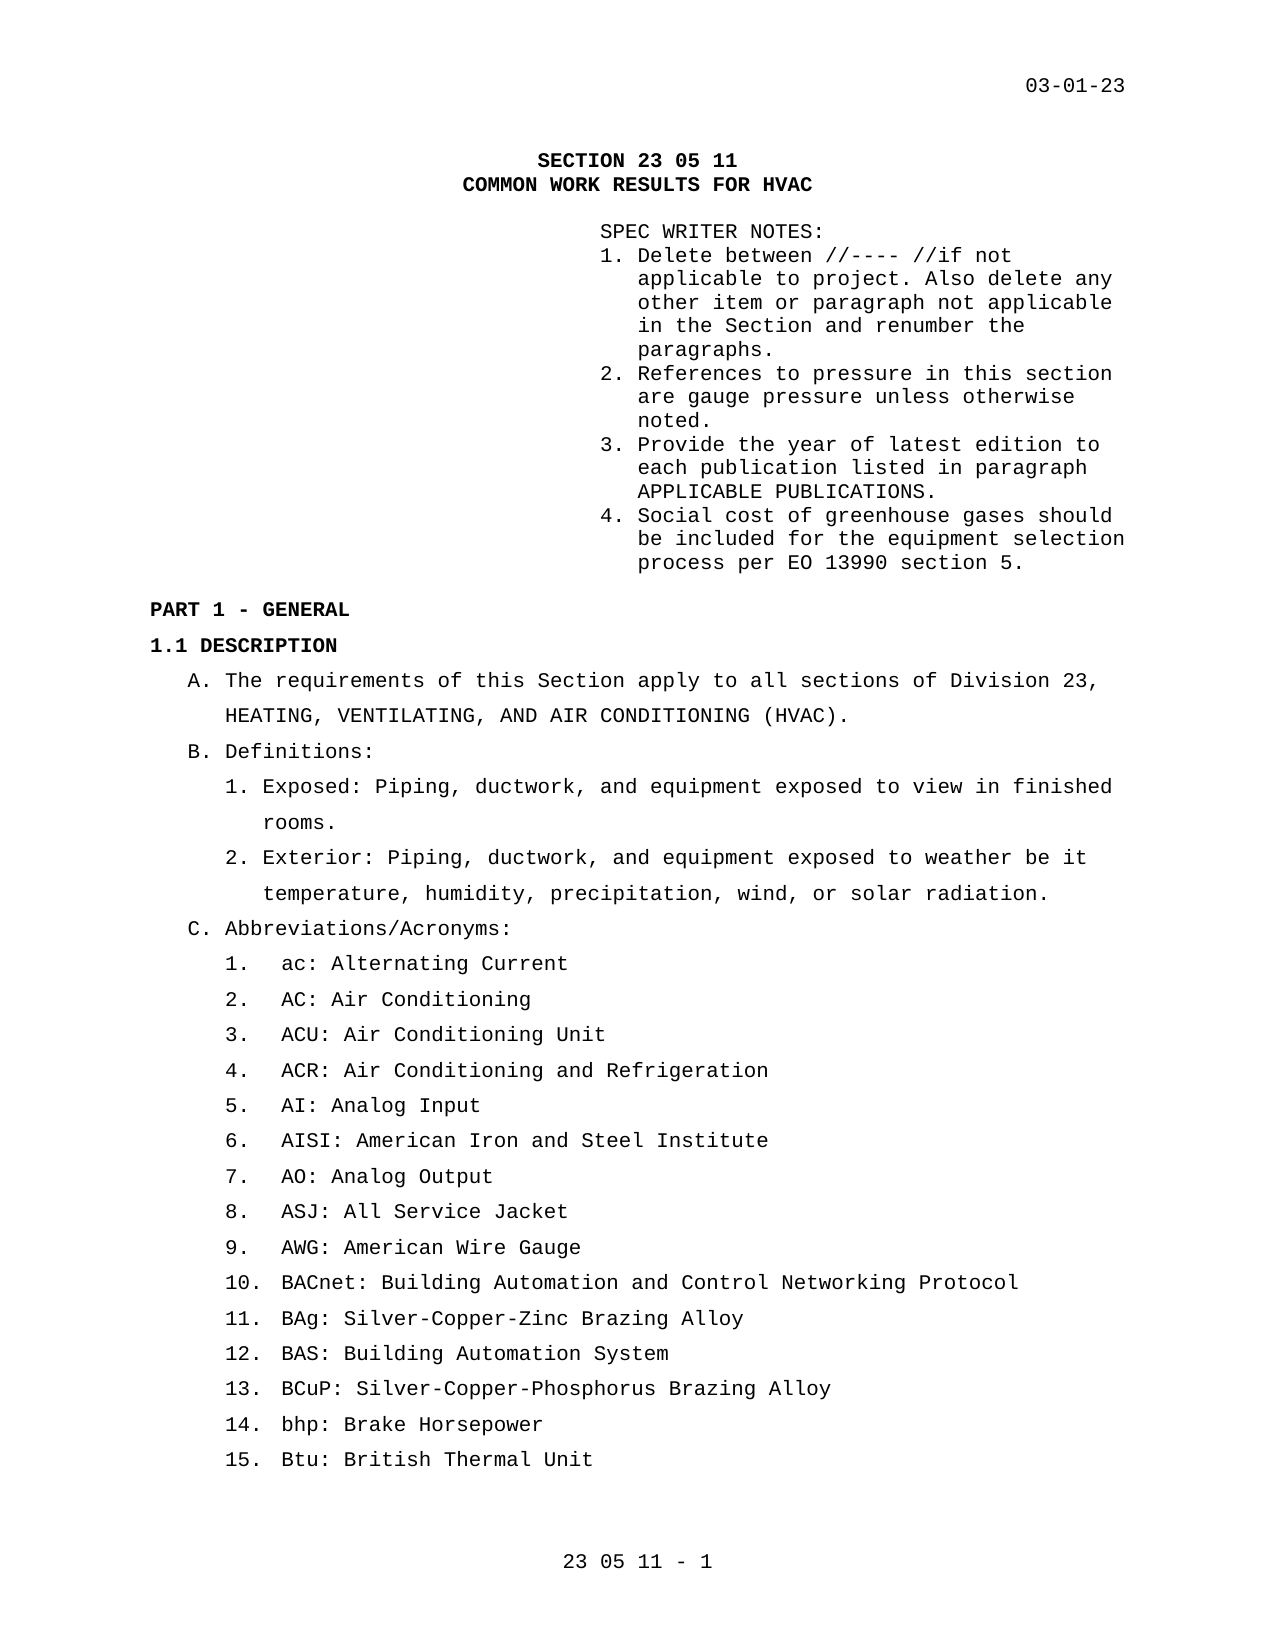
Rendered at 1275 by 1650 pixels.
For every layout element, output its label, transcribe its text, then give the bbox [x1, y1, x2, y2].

text BCuP: Silver-Copper-Phosphorus Brazing Alloy [225, 1378, 1125, 1402]
text BAg: Silver-Copper-Zinc Brazing Alloy [225, 1308, 1125, 1331]
text ASJ: All Service Jacket [225, 1201, 1125, 1225]
text The requirements of this Section apply to all sections of Division 23, HEATING, VENTILATING, AND AIR CONDITIONING (HVAC). [187, 670, 1125, 729]
text AC: Air Conditioning [225, 989, 1125, 1012]
text bhp: Brake Horsepower [225, 1414, 1125, 1437]
text SPEC WRITER NOTES: [600, 221, 1125, 244]
title COMMON WORK RESULTS FOR HVAC [150, 174, 1125, 197]
text DESCRIPTION [150, 635, 1125, 658]
text 3. Provide the year of latest edition to each publication listed in paragraph APPLICABLE PUBLICATIONS. [600, 434, 1125, 505]
text BACnet: Building Automation and Control Networking Protocol [225, 1272, 1125, 1296]
text Exposed: Piping, ductwork, and equipment exposed to view in finished rooms. [225, 776, 1125, 835]
text AO: Analog Output [225, 1166, 1125, 1189]
text ACR: Air Conditioning and Refrigeration [225, 1060, 1125, 1083]
text Exterior: Piping, ductwork, and equipment exposed to weather be it temperature, humidity, precipitation, wind, or solar radiation. [225, 847, 1125, 906]
text GENERAL [150, 599, 1125, 623]
text 1. Delete between //---- //if not applicable to project. Also delete any other item or paragraph not applicable in the Section and renumber the paragraphs. [600, 244, 1125, 363]
text Btu: British Thermal Unit [225, 1449, 1125, 1473]
text 4. Social cost of greenhouse gases should be included for the equipment selection process per EO 13990 section 5. [600, 505, 1125, 576]
title SECTION 23 05 11 [150, 150, 1125, 174]
text 2. References to pressure in this section are gauge pressure unless otherwise noted. [600, 363, 1125, 434]
text Abbreviations/Acronyms: [187, 918, 1125, 942]
text BAS: Building Automation System [225, 1343, 1125, 1367]
text AISI: American Iron and Steel Institute [225, 1131, 1125, 1154]
text ACU: Air Conditioning Unit [225, 1024, 1125, 1048]
text ac: Alternating Current [225, 953, 1125, 977]
text AWG: American Wire Gauge [225, 1237, 1125, 1260]
text AI: Analog Input [225, 1095, 1125, 1119]
text Definitions: [187, 741, 1125, 764]
